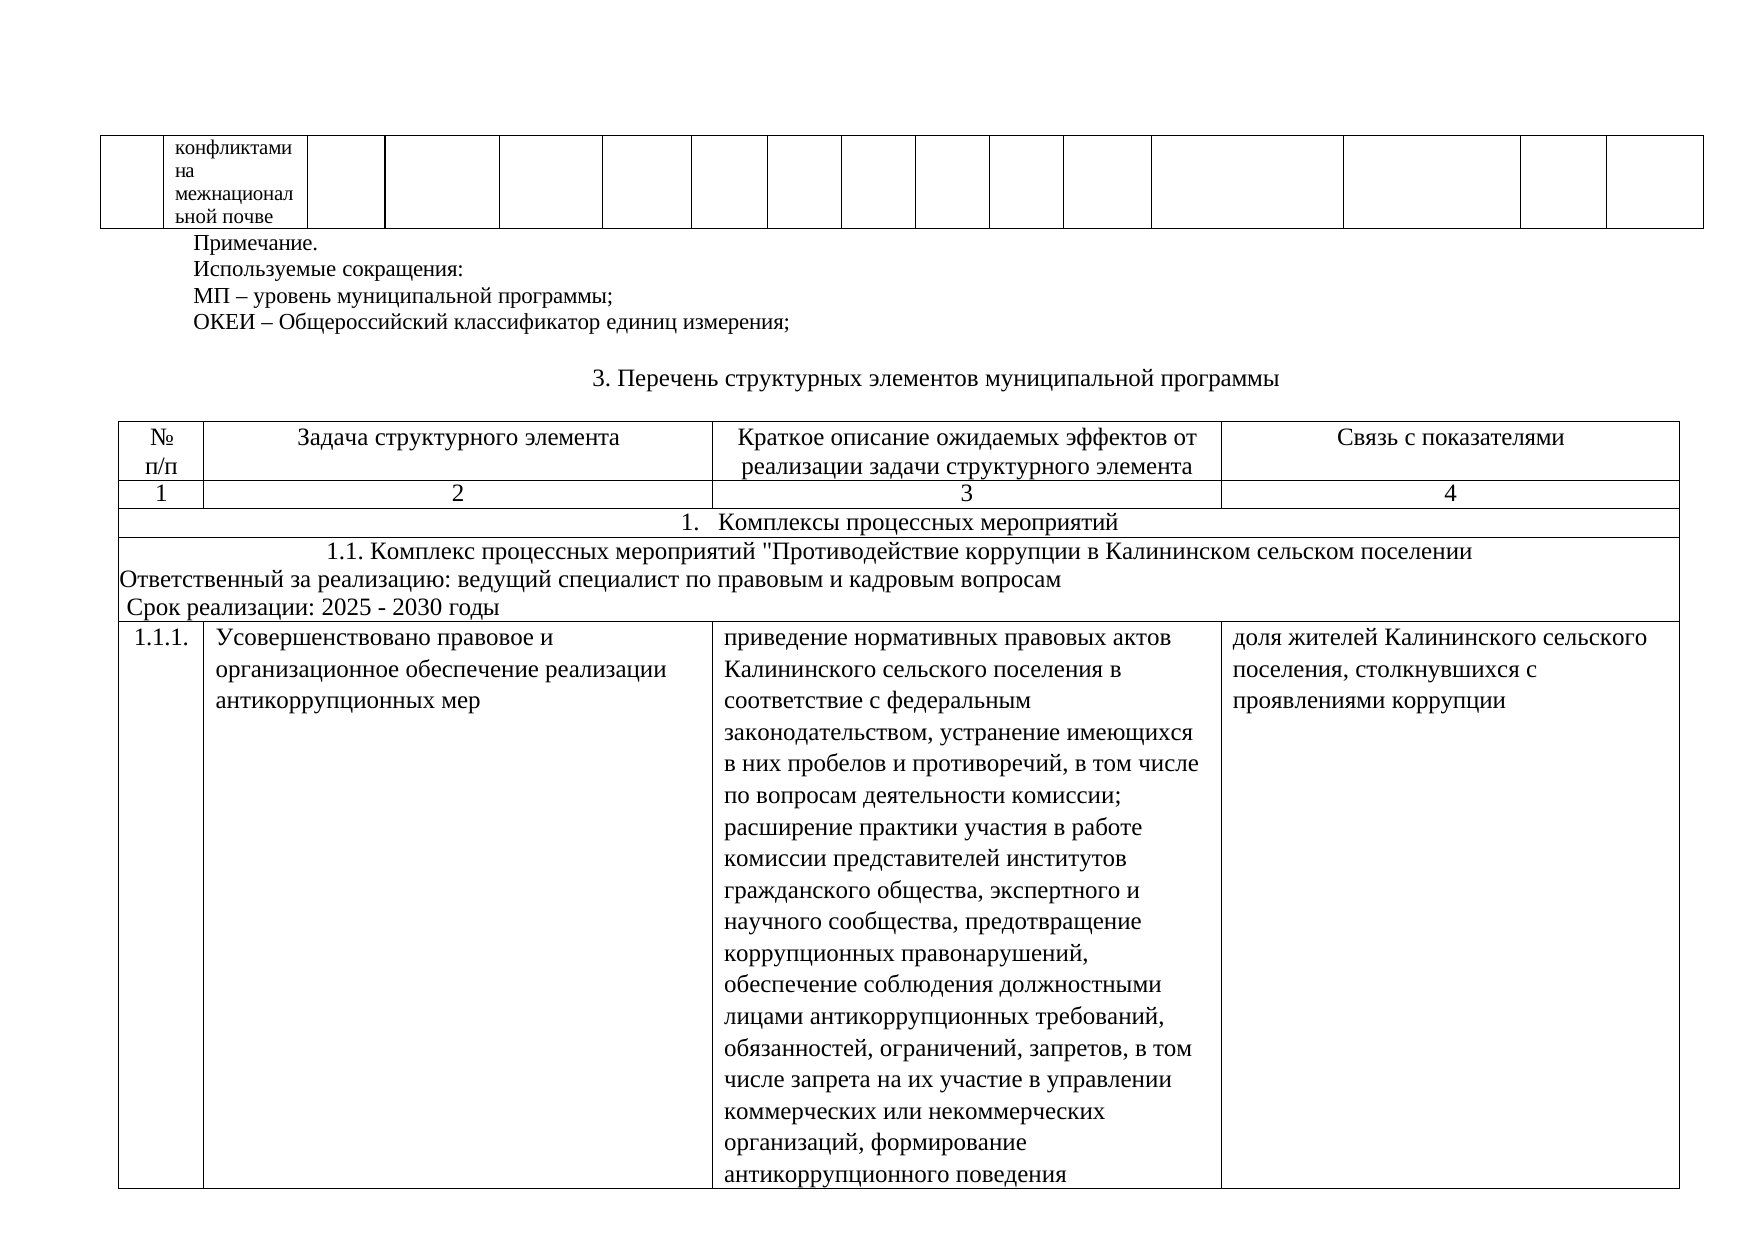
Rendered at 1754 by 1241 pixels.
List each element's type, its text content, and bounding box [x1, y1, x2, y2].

text ОКЕИ – Общероссийский классификатор единиц измерения; [193, 308, 1754, 334]
table_cell 4 [1222, 481, 1679, 508]
text Примечание. [193, 229, 491, 256]
table_header № п/п [119, 422, 203, 479]
table_cell 1.1.1. [119, 622, 203, 1188]
text МП – уровень муниципальной программы; [193, 282, 1754, 308]
table_header [842, 136, 915, 228]
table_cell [204, 622, 712, 1188]
table_cell 1. Комплексы процессных мероприятий [119, 509, 1679, 537]
table_cell 1.1. Комплекс процессных мероприятий "Противодействие коррупции в Калининском сельском поселении Ответственный за реализацию: ведущий специалист по правовым и кадровым вопросам Срок реализации: 2025 - 2030 годы [119, 538, 1679, 621]
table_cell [1222, 622, 1679, 1188]
table_header [101, 136, 163, 228]
table_header [386, 136, 499, 228]
table_header [1344, 136, 1520, 228]
table_header [692, 136, 767, 228]
table_cell 3 [713, 481, 1221, 508]
table_header Связь с показателями [1222, 422, 1679, 479]
list Перечень структурных элементов муниципальной программы [592, 363, 1754, 392]
table_header [916, 136, 989, 228]
table_header [308, 136, 384, 228]
table_header [990, 136, 1063, 228]
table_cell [713, 622, 1221, 1188]
table_cell 1 [119, 481, 203, 508]
table_header [1064, 136, 1151, 228]
table_header Задача структурного элемента [204, 422, 712, 479]
table_header [603, 136, 691, 228]
table_header [500, 136, 602, 228]
table_cell 2 [204, 481, 712, 508]
table_header [768, 136, 841, 228]
table_header [1152, 136, 1343, 228]
table_header [1607, 136, 1703, 228]
table_header конфликтами на межнационал ьной почве [164, 136, 307, 228]
text Используемые сокращения: [193, 256, 491, 282]
table_header [1521, 136, 1606, 228]
table_header Краткое описание ожидаемых эффектов от реализации задачи структурного элемента [713, 422, 1221, 479]
